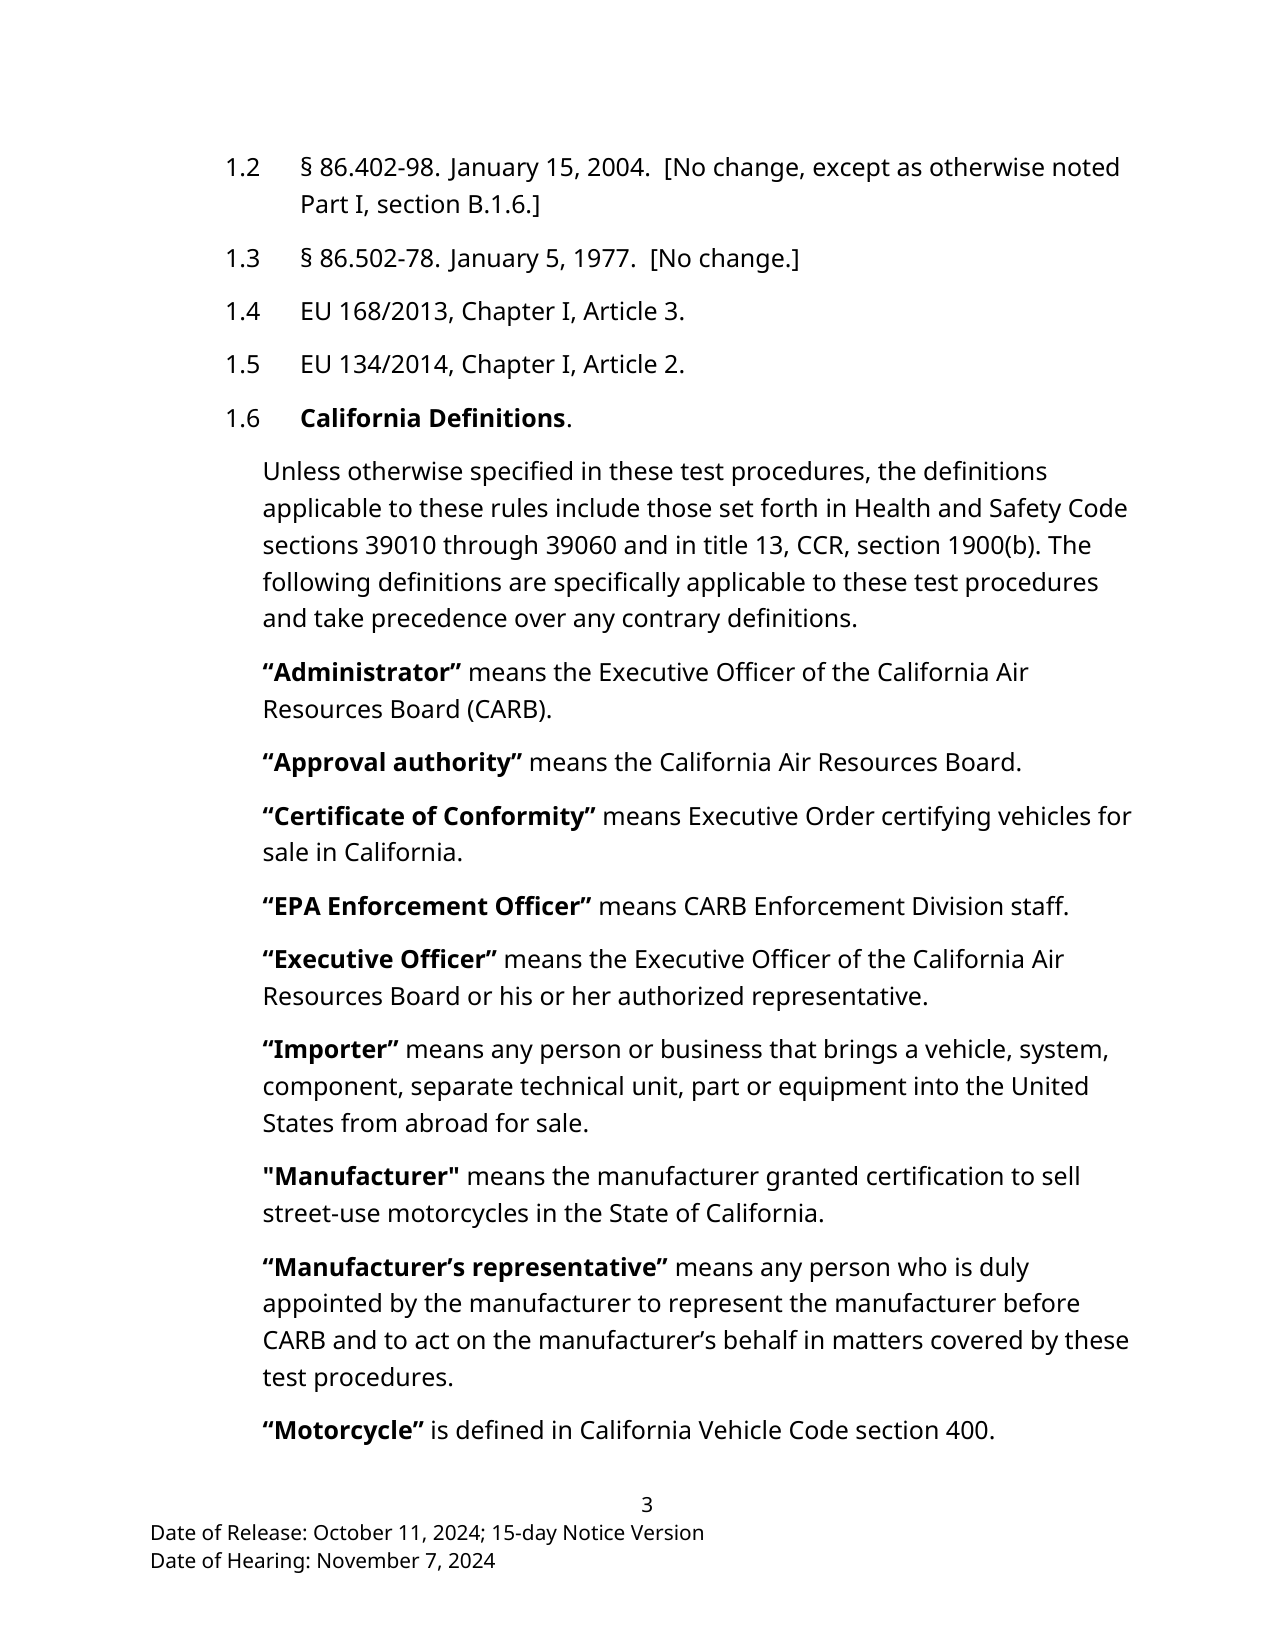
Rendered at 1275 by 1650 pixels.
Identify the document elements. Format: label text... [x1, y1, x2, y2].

subtitle EU 134/2014, Chapter I, Article 2. [225, 347, 1144, 381]
text “EPA Enforcement Officer” means CARB Enforcement Division staff. [262, 888, 1144, 922]
text “Administrator” means the Executive Officer of the California Air Resources Board (CARB). [262, 654, 1144, 725]
text “Approval authority” means the California Air Resources Board. [262, 745, 1144, 779]
subtitle EU 168/2013, Chapter I, Article 3. [225, 294, 1144, 328]
text “Motorcycle” is defined in California Vehicle Code section 400. [262, 1413, 1144, 1447]
text “Certificate of Conformity” means Executive Order certifying vehicles for sale in California. [262, 798, 1144, 869]
subtitle California Definitions. [225, 401, 1144, 434]
text “Importer” means any person or business that brings a vehicle, system, component, separate technical unit, part or equipment into the United States from abroad for sale. [262, 1032, 1144, 1139]
text “Manufacturer’s representative” means any person who is duly appointed by the manufacturer to represent the manufacturer before CARB and to act on the manufacturer’s behalf in matters covered by these test procedures. [262, 1249, 1144, 1393]
text "Manufacturer" means the manufacturer granted certification to sell street-use motorcycles in the State of California. [262, 1159, 1144, 1230]
subtitle § 86.502-78. January 5, 1977. [No change.] [225, 240, 1144, 274]
text “Executive Officer” means the Executive Officer of the California Air Resources Board or his or her authorized representative. [262, 942, 1144, 1013]
subtitle § 86.402-98. January 15, 2004. [No change, except as otherwise noted Part I, section B.1.6.] [225, 150, 1144, 221]
text Unless otherwise specified in these test procedures, the definitions applicable to these rules include those set forth in Health and Safety Code sections 39010 through 39060 and in title 13, CCR, section 1900(b). The following definitions are specifically applicable to these test procedures and take precedence over any contrary definitions. [262, 454, 1144, 635]
